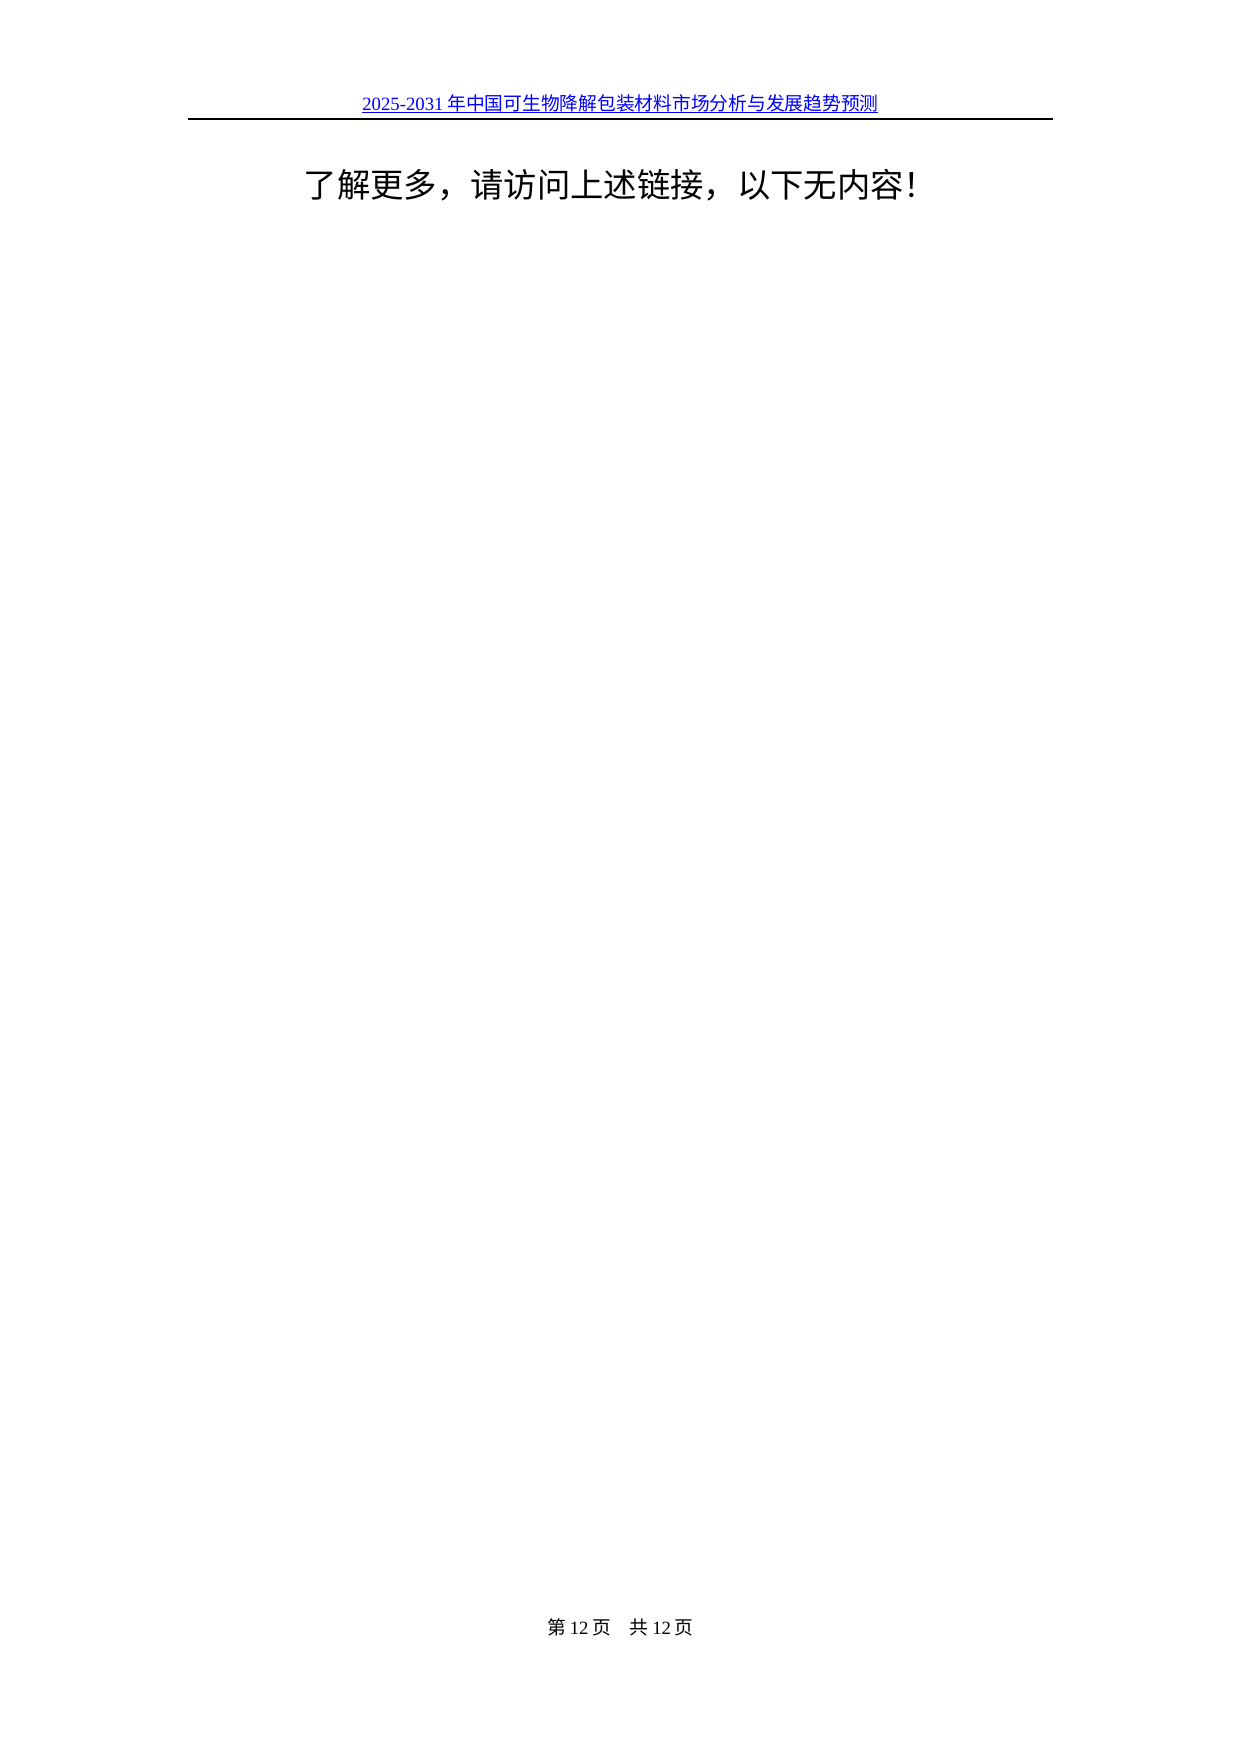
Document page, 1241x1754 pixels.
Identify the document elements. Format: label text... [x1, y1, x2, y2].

title 了解更多，请访问上述链接，以下无内容！ [187, 150, 1053, 215]
